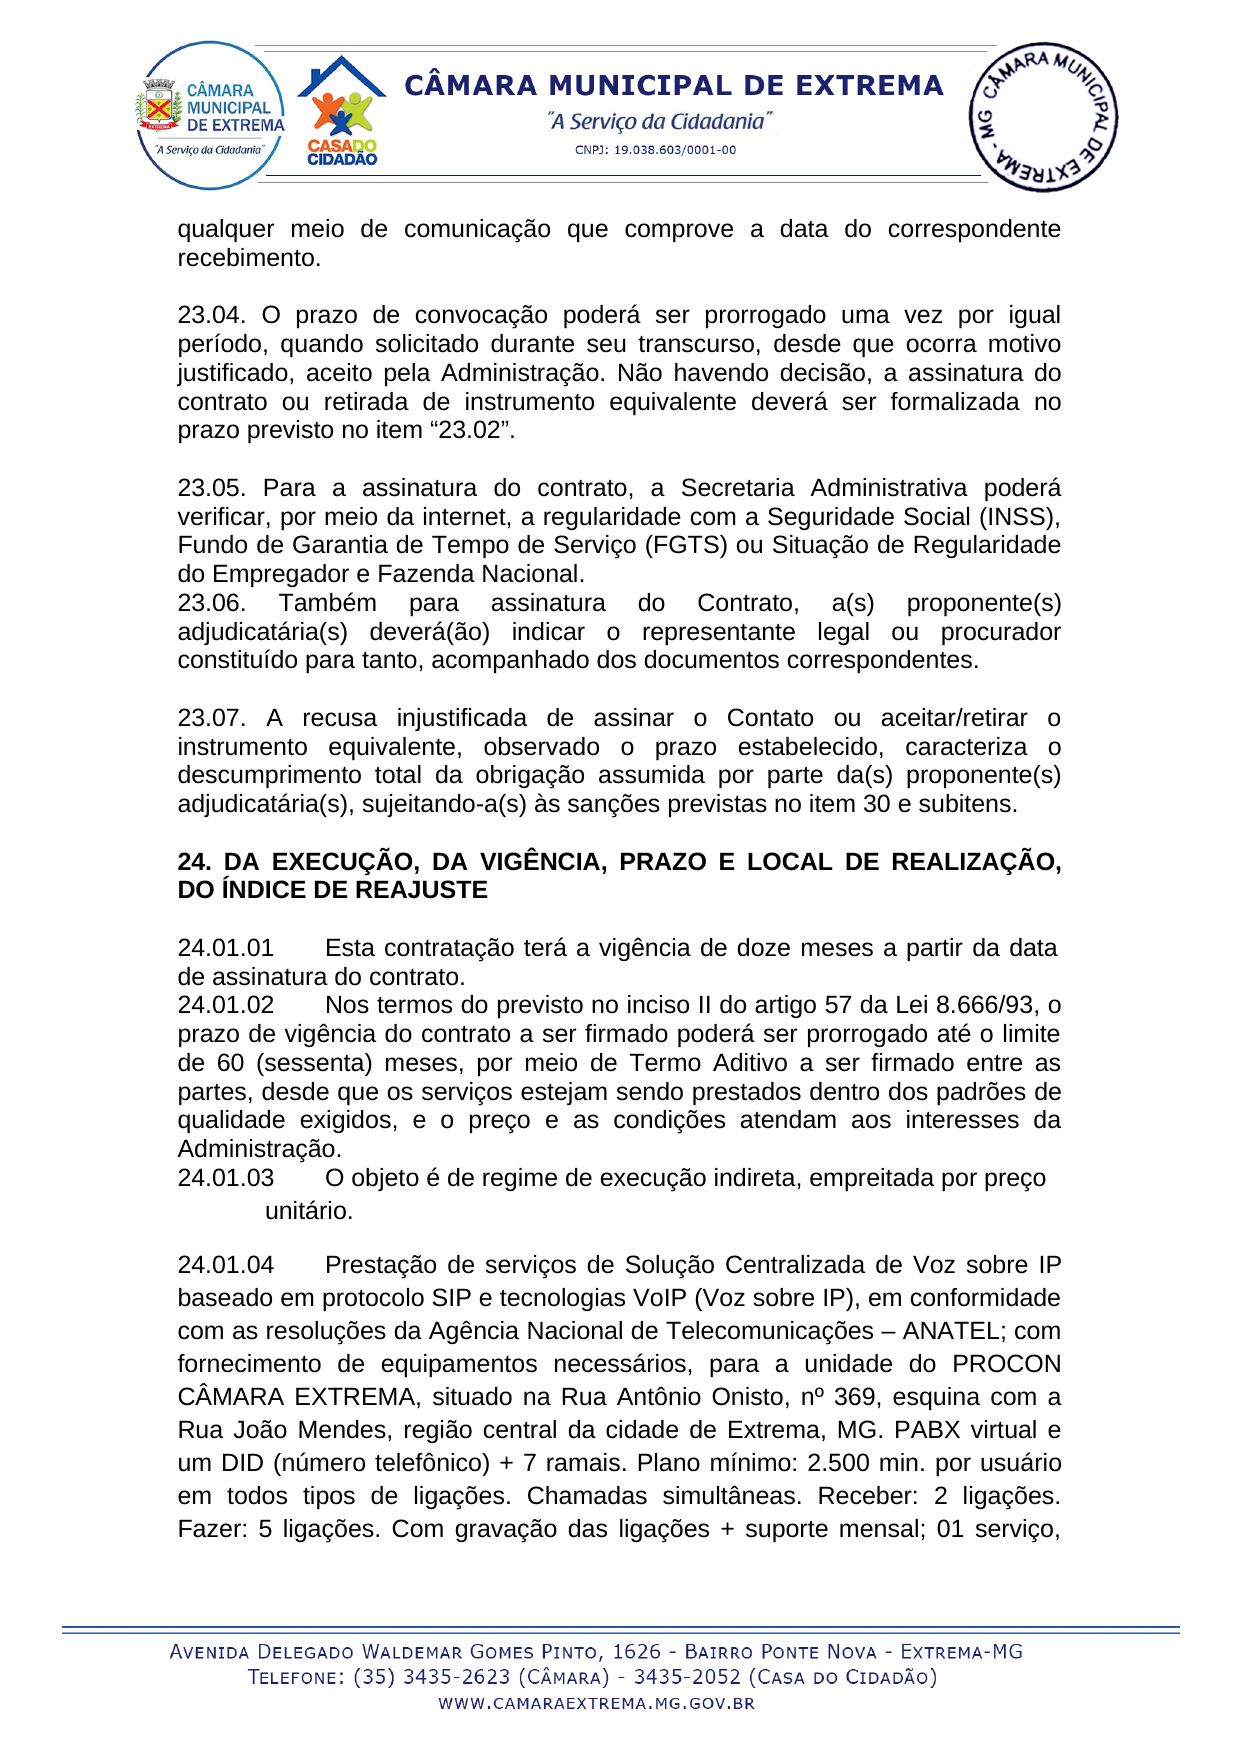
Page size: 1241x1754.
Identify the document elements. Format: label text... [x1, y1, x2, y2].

list Esta contratação terá a vigência de doze meses a partir da data de assinatura do contrato. [177, 933, 1059, 990]
picture [124, 30, 1123, 221]
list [177, 1249, 1063, 1542]
list Nos termos do previsto no inciso II do artigo 57 da Lei 8.666/93, o prazo de vigência do contrato a ser firmado poderá ser prorrogado até o limite de 60 (sessenta) meses, por meio de Termo Aditivo a ser firmado entre as partes, desde que os serviços estejam sendo prestados dentro dos padrões de qualidade exigidos, e o preço e as condições atendam aos interesses da Administração. [177, 990, 1063, 1163]
text 23.06. Também para assinatura do Contrato, a(s) proponente(s) adjudicatária(s) deverá(ão) indicar o representante legal ou procurador constituído para tanto, acompanhado dos documentos correspondentes. [177, 588, 1063, 674]
picture [46, 1615, 1194, 1724]
text 24. DA EXECUÇÃO, DA VIGÊNCIA, PRAZO E LOCAL DE REALIZAÇÃO, DO ÍNDICE DE REAJUSTE [177, 846, 1063, 904]
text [177, 214, 1063, 271]
list O objeto é de regime de execução indireta, empreitada por preço unitário. [177, 1163, 1063, 1224]
text 23.05. Para a assinatura do contrato, a Secretaria Administrativa poderá verificar, por meio da internet, a regularidade com a Seguridade Social (INSS), Fundo de Garantia de Tempo de Serviço (FGTS) ou Situação de Regularidade do Empregador e Fazenda Nacional. [177, 473, 1063, 588]
text 23.07. A recusa injustificada de assinar o Contato ou aceitar/retirar o instrumento equivalente, observado o prazo estabelecido, caracteriza o descumprimento total da obrigação assumida por parte da(s) proponente(s) adjudicatária(s), sujeitando-a(s) às sanções previstas no item 30 e subitens. [177, 703, 1063, 818]
text 23.04. O prazo de convocação poderá ser prorrogado uma vez por igual período, quando solicitado durante seu transcurso, desde que ocorra motivo justificado, aceito pela Administração. Não havendo decisão, a assinatura do contrato ou retirada de instrumento equivalente deverá ser formalizada no prazo previsto no item “23.02”. [177, 300, 1063, 444]
